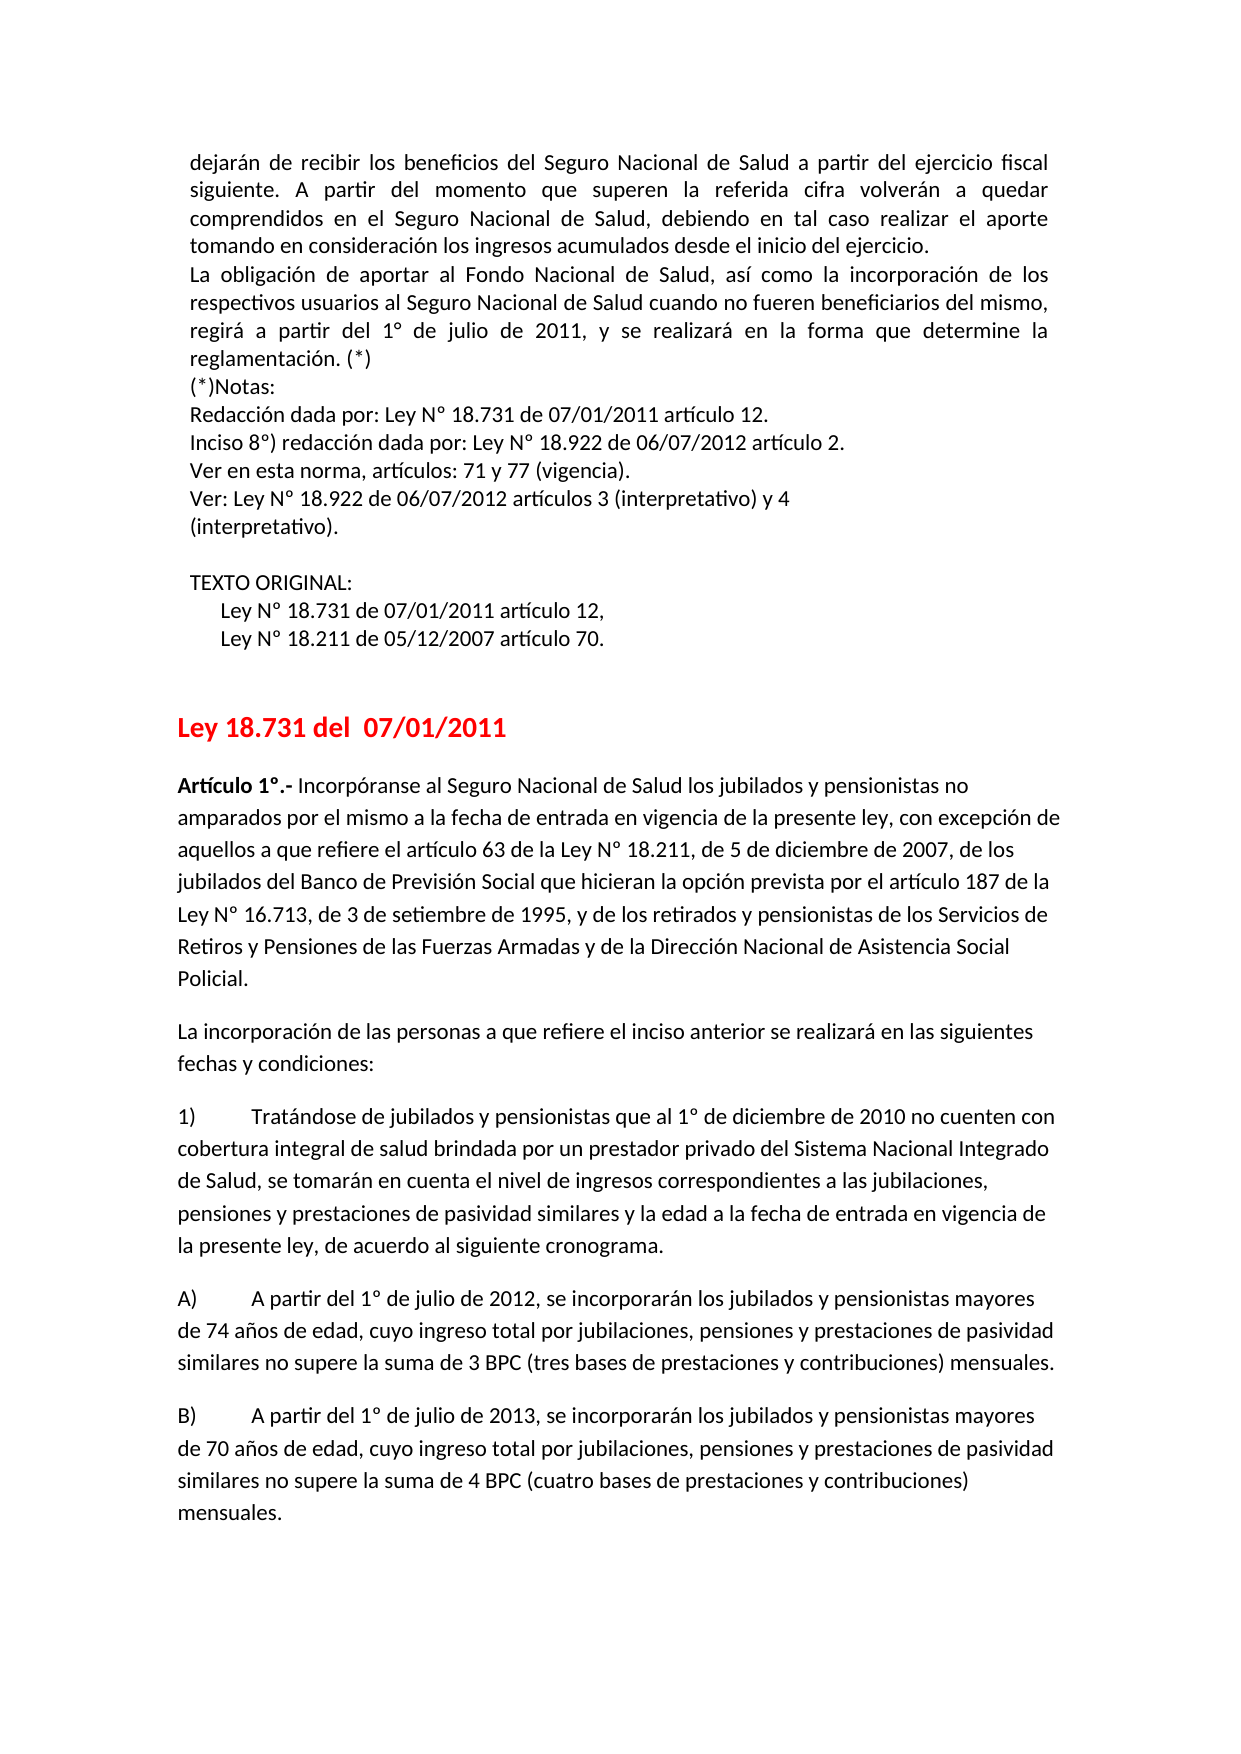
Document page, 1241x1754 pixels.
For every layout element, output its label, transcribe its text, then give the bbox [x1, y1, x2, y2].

text Artículo 1º.- Incorpóranse al Seguro Nacional de Salud los jubilados y pensionistas no amparados por el mismo a la fecha de entrada en vigencia de la presente ley, con excepción de aquellos a que refiere el artículo 63 de la Ley Nº 18.211, de 5 de diciembre de 2007, de los jubilados del Banco de Previsión Social que hicieran la opción prevista por el artículo 187 de la Ley Nº 16.713, de 3 de setiembre de 1995, y de los retirados y pensionistas de los Servicios de Retiros y Pensiones de las Fuerzas Armadas y de la Dirección Nacional de Asistencia Social Policial. [177, 771, 1063, 992]
text (*)Notas: [189, 372, 1051, 400]
text A) A partir del 1º de julio de 2012, se incorporarán los jubilados y pensionistas mayores de 74 años de edad, cuyo ingreso total por jubilaciones, pensiones y prestaciones de pasividad similares no supere la suma de 3 BPC (tres bases de prestaciones y contribuciones) mensuales. [177, 1284, 1063, 1376]
text La incorporación de las personas a que refiere el inciso anterior se realizará en las siguientes fechas y condiciones: [177, 1017, 1063, 1077]
text Ley Nº 18.211 de 05/12/2007 artículo 70. [189, 624, 1051, 652]
text Ver: Ley Nº 18.922 de 06/07/2012 artículos 3 (interpretativo) y 4 [189, 484, 1051, 512]
text Ley 18.731 del 07/01/2011 [177, 709, 1063, 745]
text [189, 148, 1051, 260]
text B) A partir del 1º de julio de 2013, se incorporarán los jubilados y pensionistas mayores de 70 años de edad, cuyo ingreso total por jubilaciones, pensiones y prestaciones de pasividad similares no supere la suma de 4 BPC (cuatro bases de prestaciones y contribuciones) mensuales. [177, 1401, 1063, 1526]
text 1) Tratándose de jubilados y pensionistas que al 1º de diciembre de 2010 no cuenten con cobertura integral de salud brindada por un prestador privado del Sistema Nacional Integrado de Salud, se tomarán en cuenta el nivel de ingresos correspondientes a las jubilaciones, pensiones y prestaciones de pasividad similares y la edad a la fecha de entrada en vigencia de la presente ley, de acuerdo al siguiente cronograma. [177, 1102, 1063, 1259]
text Redacción dada por: Ley Nº 18.731 de 07/01/2011 artículo 12. [189, 400, 1051, 428]
text (interpretativo). [189, 512, 1051, 540]
text La obligación de aportar al Fondo Nacional de Salud, así como la incorporación de los respectivos usuarios al Seguro Nacional de Salud cuando no fueren beneficiarios del mismo, regirá a partir del 1° de julio de 2011, y se realizará en la forma que determine la reglamentación. (*) [189, 260, 1051, 372]
text Ver en esta norma, artículos: 71 y 77 (vigencia). [189, 456, 1051, 484]
text TEXTO ORIGINAL: [189, 568, 1051, 596]
text Inciso 8º) redacción dada por: Ley Nº 18.922 de 06/07/2012 artículo 2. [189, 428, 1051, 456]
text Ley Nº 18.731 de 07/01/2011 artículo 12, [189, 596, 1051, 624]
